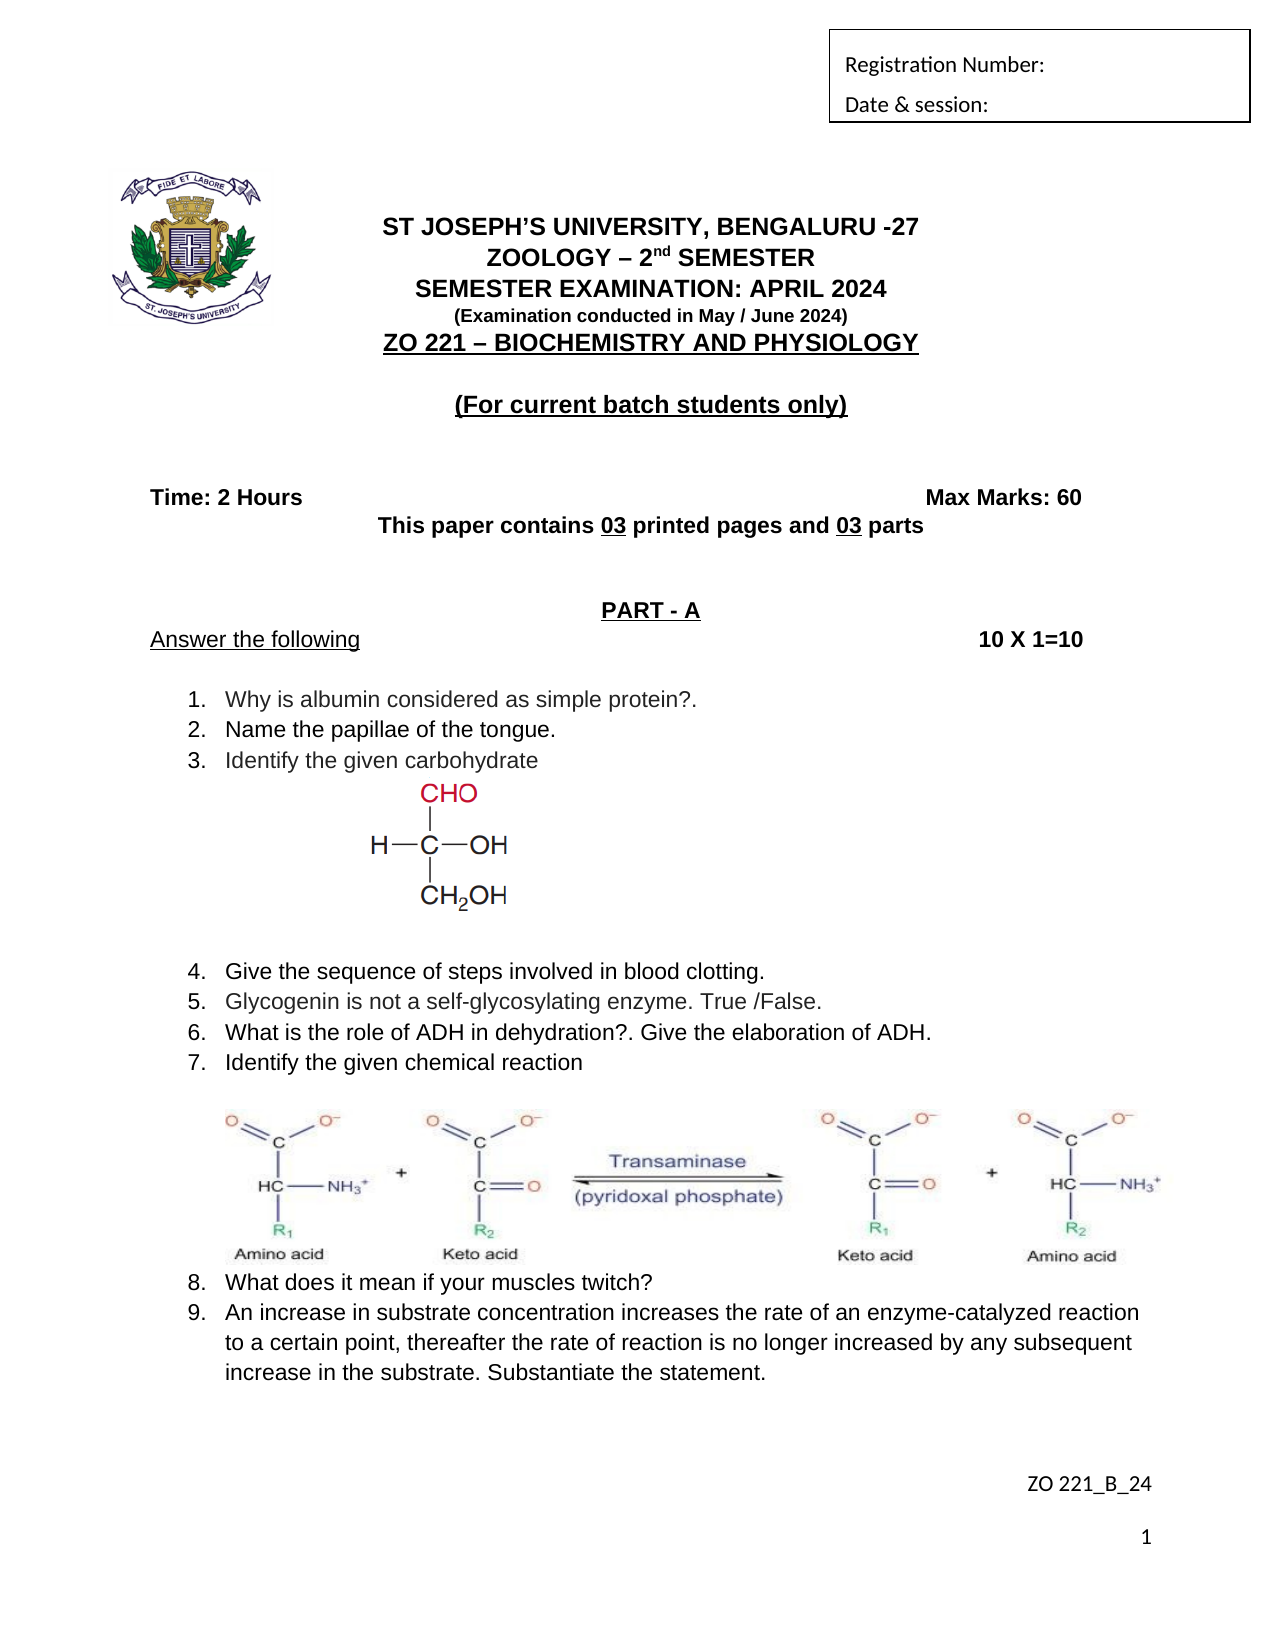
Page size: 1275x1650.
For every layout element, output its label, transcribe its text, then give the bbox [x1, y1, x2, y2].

text This paper contains 03 printed pages and 03 parts [150, 512, 1152, 538]
picture [107, 168, 275, 326]
list Name the papillae of the tongue. [187, 716, 1152, 743]
text (For current batch students only) [150, 391, 1152, 419]
list Identify the given carbohydrate [187, 747, 1152, 773]
picture [225, 1109, 1174, 1265]
list Identify the given chemical reaction [187, 1049, 1152, 1075]
text (Examination conducted in May / June 2024) [150, 305, 1152, 327]
list What is the role of ADH in dehydration?. Give the elaboration of ADH. [187, 1018, 1152, 1045]
text ZOOLOGY – 2nd SEMESTER [150, 243, 1152, 272]
text Answer the following 10 X 1=10 [150, 626, 1152, 652]
text ST JOSEPH’S UNIVERSITY, BENGALURU -27 [150, 212, 1152, 241]
list Give the sequence of steps involved in blood clotting. [187, 958, 1152, 984]
text PART - A [150, 597, 1152, 624]
list Glycogenin is not a self-glycosylating enzyme. True /False. [187, 988, 1152, 1015]
picture [348, 777, 617, 927]
text ZO 221 – BIOCHEMISTRY AND PHYSIOLOGY [150, 328, 1152, 357]
text Time: 2 Hours Max Marks: 60 [150, 484, 1152, 510]
list What does it mean if your muscles twitch? [187, 1268, 1152, 1295]
list Why is albumin considered as simple protein?. [187, 686, 1152, 713]
list An increase in substrate concentration increases the rate of an enzyme-catalyzed reaction to a certain point, thereafter the rate of reaction is no longer increased by any subsequent increase in the substrate. Substantiate the statement. [187, 1299, 1152, 1385]
text SEMESTER EXAMINATION: APRIL 2024 [150, 274, 1152, 303]
